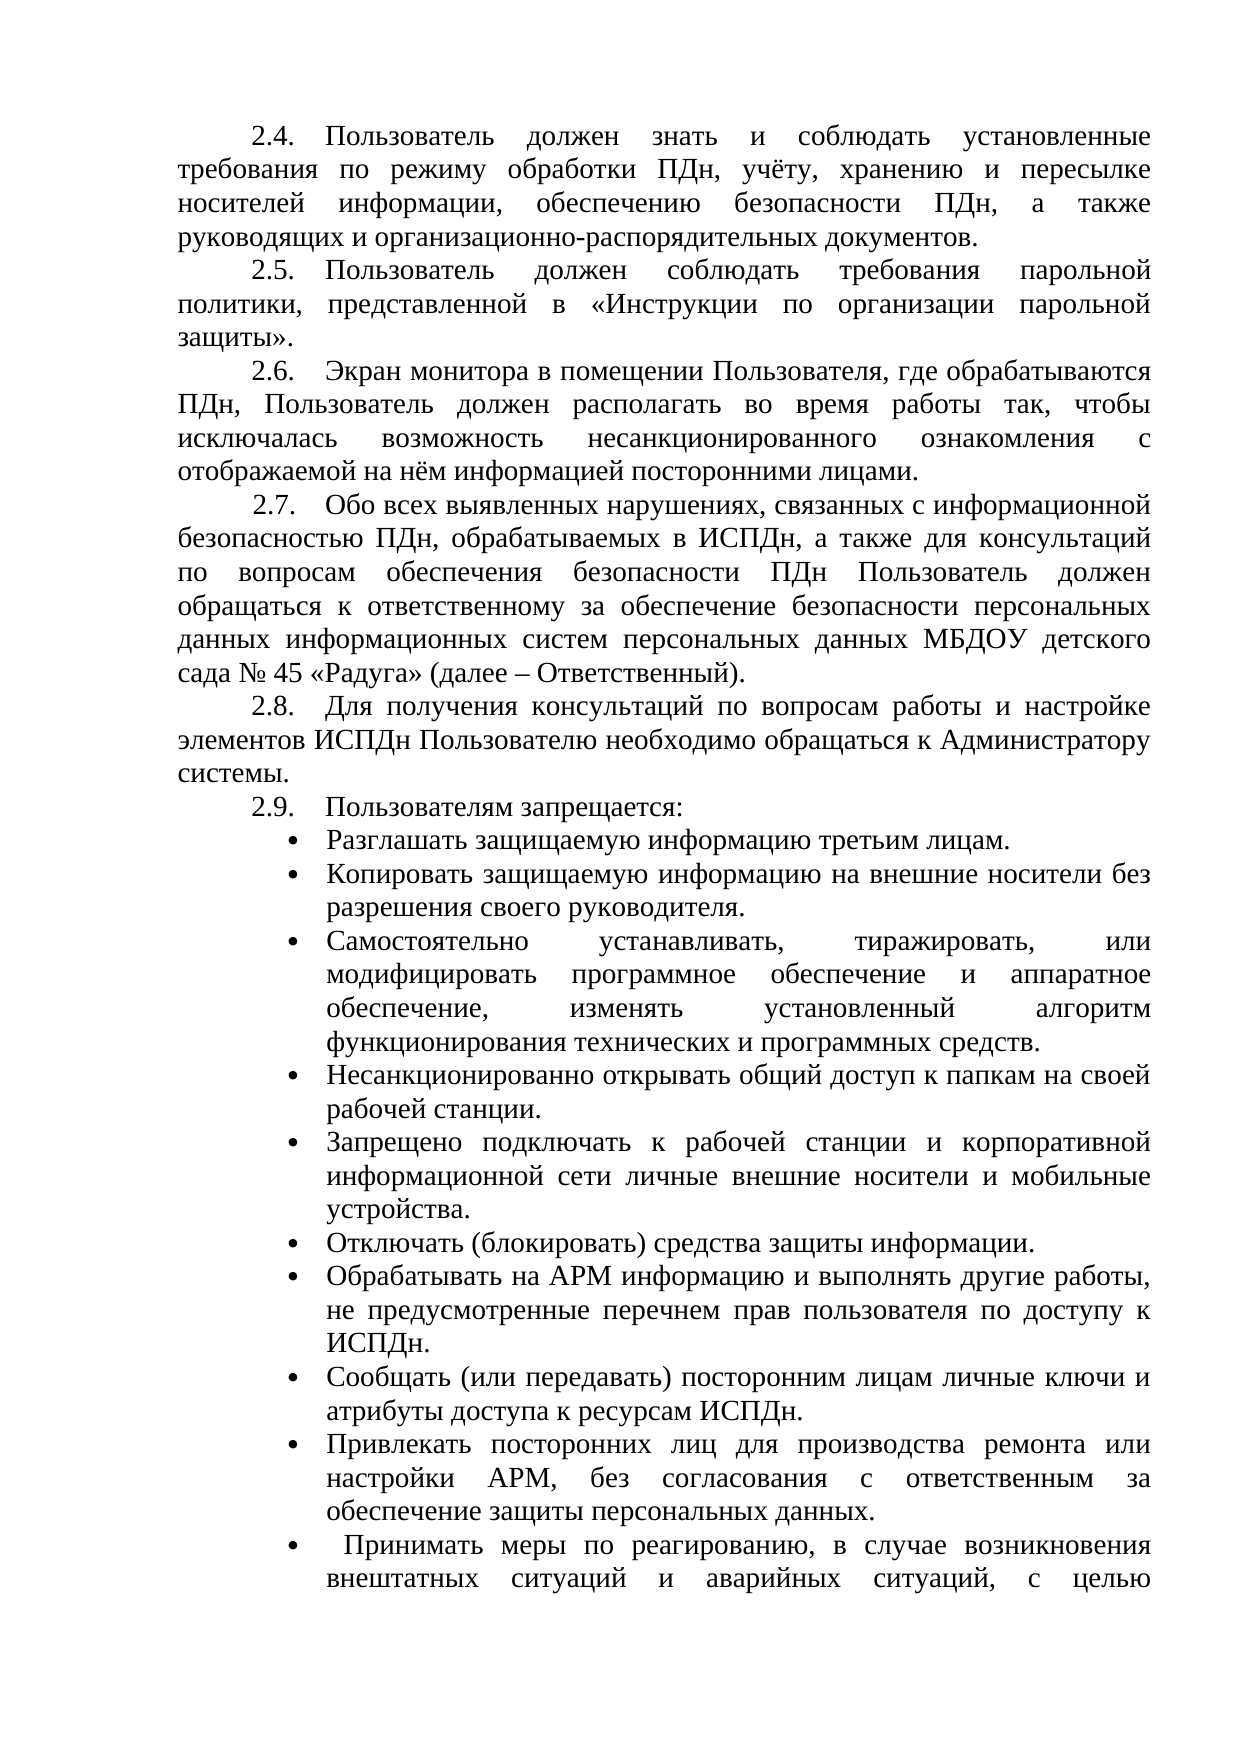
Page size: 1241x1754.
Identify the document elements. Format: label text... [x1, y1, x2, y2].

list Отключать (блокировать) средства защиты информации. [288, 1225, 1152, 1258]
list Самостоятельно устанавливать, тиражировать, или модифицировать программное обеспечение и аппаратное обеспечение, изменять установленный алгоритм функционирования технических и программных средств. [288, 923, 1152, 1057]
list Обо всех выявленных нарушениях, связанных с информационной безопасностью ПДн, обрабатываемых в ИСПДн, а также для консультаций по вопросам обеспечения безопасности ПДн Пользователь должен обращаться к ответственному за обеспечение безопасности персональных данных информационных систем персональных данных МБДОУ детского сада № 45 «Радуга» (далее – Ответственный). [177, 487, 1152, 688]
list Пользователь должен знать и соблюдать установленные требования по режиму обработки ПДн, учёту, хранению и пересылке носителей информации, обеспечению безопасности ПДн, а также руководящих и организационно-распорядительных документов. [177, 118, 1152, 252]
list Несанкционированно открывать общий доступ к папкам на своей рабочей станции. [288, 1057, 1152, 1124]
list Копировать защищаемую информацию на внешние носители без разрешения своего руководителя. [288, 856, 1152, 923]
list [288, 1527, 1152, 1594]
list Привлекать посторонних лиц для производства ремонта или настройки АРМ, без согласования с ответственным за обеспечение защиты персональных данных. [288, 1426, 1152, 1527]
list Пользователям запрещается: [177, 789, 1152, 822]
list Запрещено подключать к рабочей станции и корпоративной информационной сети личные внешние носители и мобильные устройства. [288, 1124, 1152, 1225]
list Разглашать защищаемую информацию третьим лицам. [288, 822, 1152, 856]
list Экран монитора в помещении Пользователя, где обрабатываются ПДн, Пользователь должен располагать во время работы так, чтобы исключалась возможность несанкционированного ознакомления с отображаемой на нём информацией посторонними лицами. [177, 353, 1152, 487]
list Для получения консультаций по вопросам работы и настройке элементов ИСПДн Пользователю необходимо обращаться к Администратору системы. [177, 688, 1152, 789]
list Сообщать (или передавать) посторонним лицам личные ключи и атрибуты доступа к ресурсам ИСПДн. [288, 1359, 1152, 1426]
list Обрабатывать на АРМ информацию и выполнять другие работы, не предусмотренные перечнем прав пользователя по доступу к ИСПДн. [288, 1258, 1152, 1359]
list Пользователь должен соблюдать требования парольной политики, представленной в «Инструкции по организации парольной защиты». [177, 252, 1152, 353]
